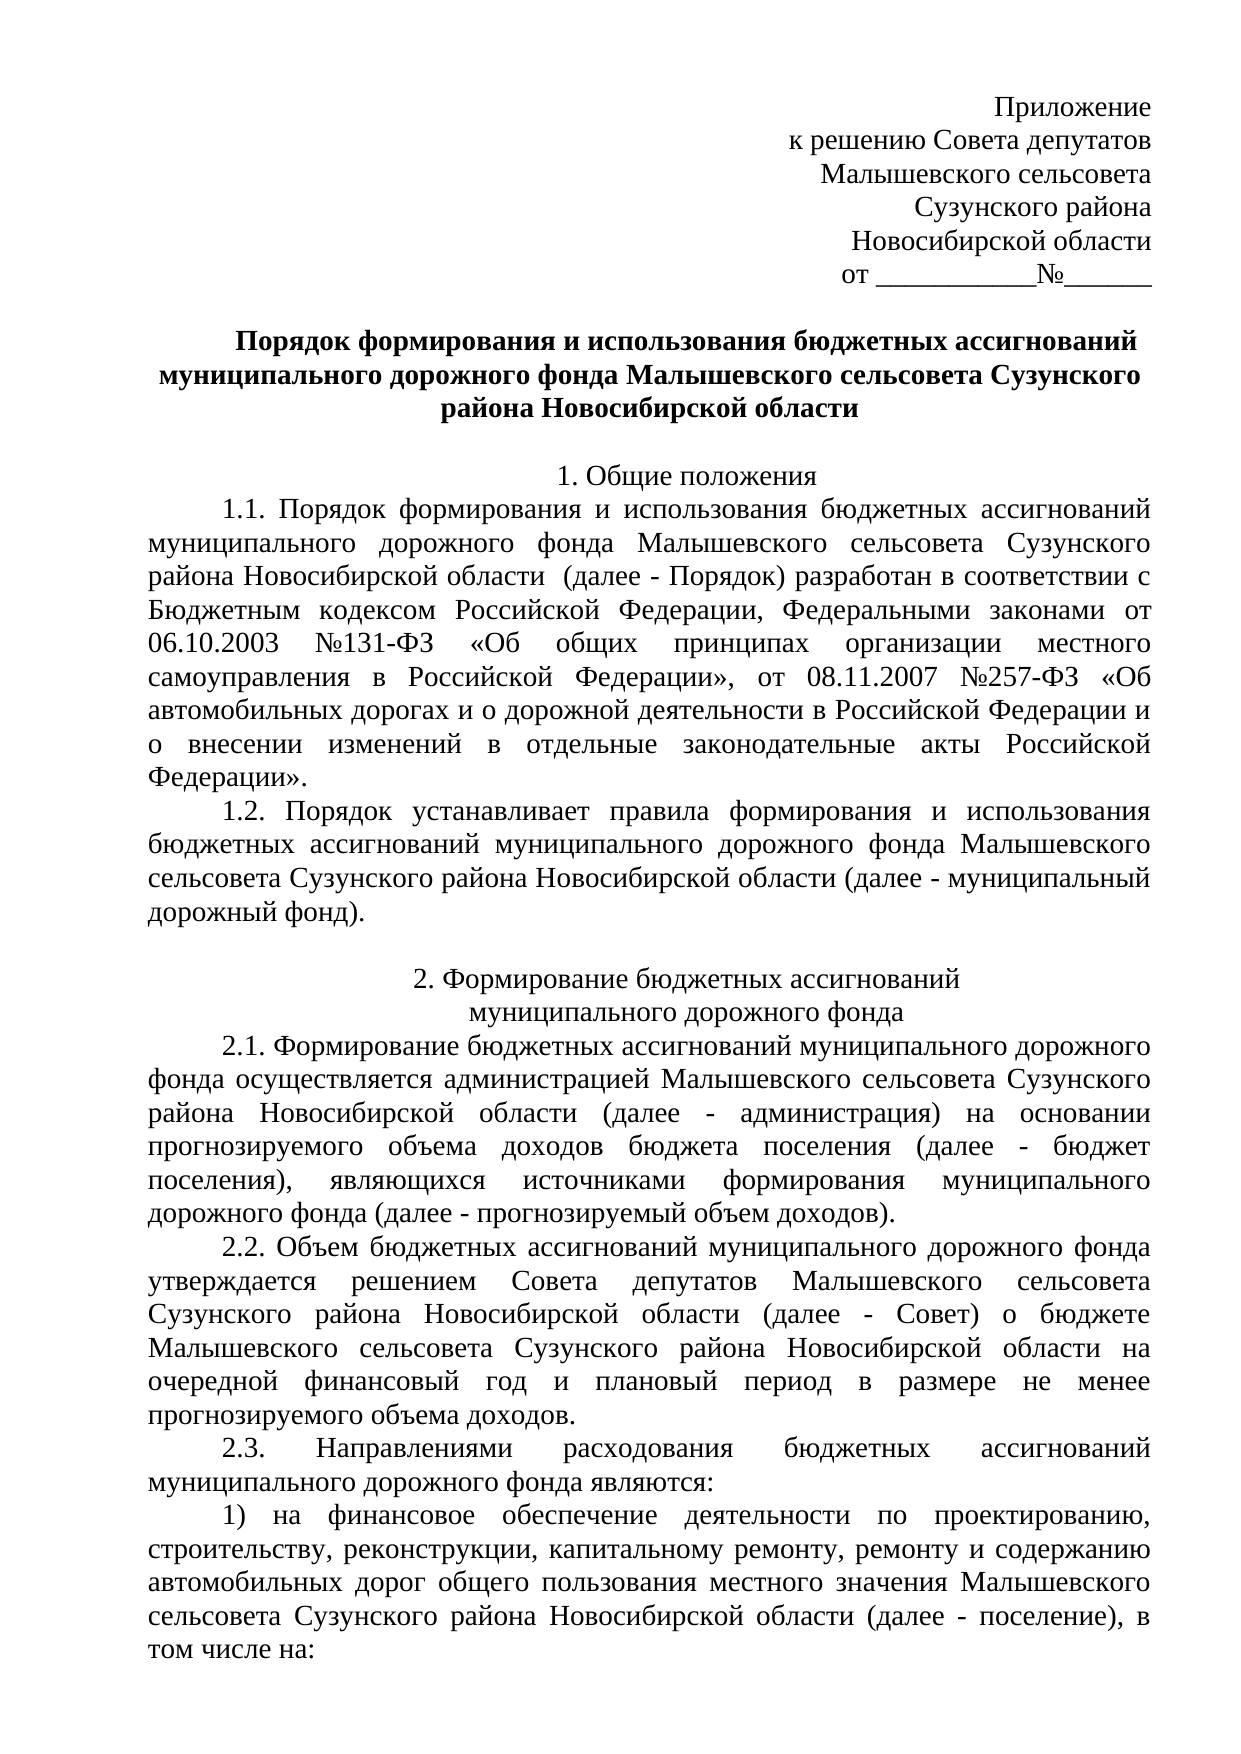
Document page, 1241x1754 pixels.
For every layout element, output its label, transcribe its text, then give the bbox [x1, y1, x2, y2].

text 2.3. Направлениями расходования бюджетных ассигнований муниципального дорожного фонда являются: [148, 1430, 1152, 1497]
text 1) на финансовое обеспечение деятельности по проектированию, строительству, реконструкции, капитальному ремонту, ремонту и содержанию автомобильных дорог общего пользования местного значения Малышевского сельсовета Сузунского района Новосибирской области (далее - поселение), в том числе на: [148, 1497, 1152, 1665]
subtitle от ___________№______ [148, 256, 1152, 290]
subtitle 2. Формирование бюджетных ассигнований [148, 961, 1152, 994]
text 2.2. Объем бюджетных ассигнований муниципального дорожного фонда утверждается решением Совета депутатов Малышевского сельсовета Сузунского района Новосибирской области (далее - Совет) о бюджете Малышевского сельсовета Сузунского района Новосибирской области на очередной финансовый год и плановый период в размере не менее прогнозируемого объема доходов. [148, 1229, 1152, 1430]
text 1.2. Порядок устанавливает правила формирования и использования бюджетных ассигнований муниципального дорожного фонда Малышевского сельсовета Сузунского района Новосибирской области (далее - муниципальный дорожный фонд). [148, 793, 1152, 927]
subtitle Малышевского сельсовета [148, 156, 1152, 189]
text 2.1. Формирование бюджетных ассигнований муниципального дорожного фонда осуществляется администрацией Малышевского сельсовета Сузунского района Новосибирской области (далее - администрация) на основании прогнозируемого объема доходов бюджета поселения (далее - бюджет поселения), являющихся источниками формирования муниципального дорожного фонда (далее - прогнозируемый объем доходов). [148, 1028, 1152, 1229]
subtitle Новосибирской области [148, 223, 1152, 256]
subtitle 1. Общие положения [148, 458, 1152, 491]
subtitle муниципального дорожного фонда [148, 994, 1152, 1028]
subtitle Порядок формирования и использования бюджетных ассигнований муниципального дорожного фонда Малышевского сельсовета Сузунского района Новосибирской области [148, 323, 1152, 424]
subtitle Приложение [148, 89, 1152, 122]
subtitle к решению Совета депутатов [148, 122, 1152, 156]
text 1.1. Порядок формирования и использования бюджетных ассигнований муниципального дорожного фонда Малышевского сельсовета Сузунского района Новосибирской области (далее - Порядок) разработан в соответствии с Бюджетным кодексом Российской Федерации, Федеральными законами от 06.10.2003 №131-ФЗ «Об общих принципах организации местного самоуправления в Российской Федерации», от 08.11.2007 №257-ФЗ «Об автомобильных дорогах и о дорожной деятельности в Российской Федерации и о внесении изменений в отдельные законодательные акты Российской Федерации». [148, 491, 1152, 793]
subtitle Сузунского района [148, 189, 1152, 223]
